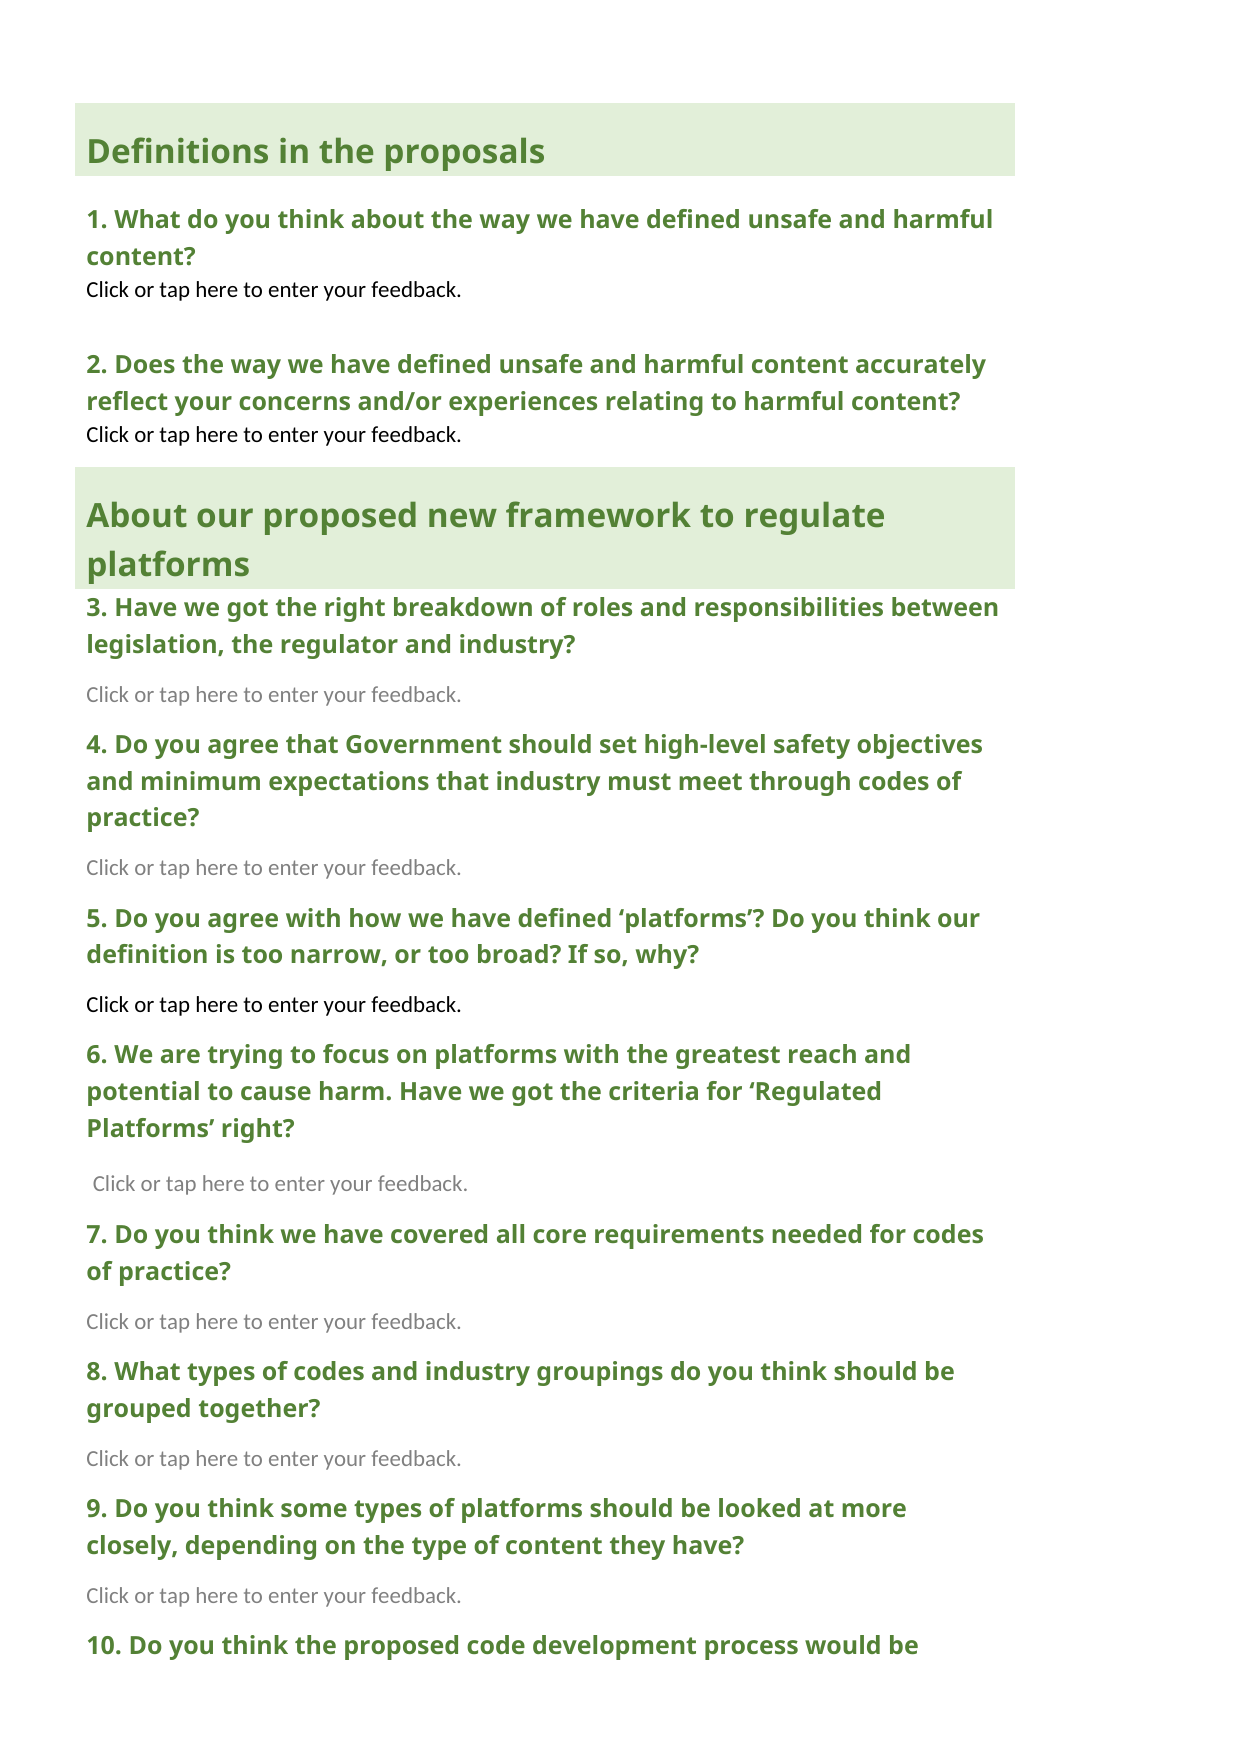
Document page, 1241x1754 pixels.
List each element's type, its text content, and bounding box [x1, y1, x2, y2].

table_cell 4. Do you agree that Government should set high-level safety objectives and minimum expectations that industry must meet through codes of practice? [75, 726, 1015, 900]
table_cell 9. Do you think some types of platforms should be looked at more closely, depending on the type of content they have? [75, 1491, 1015, 1628]
table_cell 8. What types of codes and industry groupings do you think should be grouped together? [75, 1354, 1015, 1491]
table_cell 1. What do you think about the way we have defined unsafe and harmful content? [75, 176, 1015, 322]
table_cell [75, 1628, 1015, 1662]
table_cell 6. We are trying to focus on platforms with the greatest reach and potential to cause harm. Have we got the criteria for ‘Regulated Platforms’ right? [75, 1037, 1015, 1217]
table_cell 3. Have we got the right breakdown of roles and responsibilities between legislation, the regulator and industry? [75, 590, 1015, 726]
table_header Definitions in the proposals [75, 103, 1015, 176]
table_cell 5. Do you agree with how we have defined ‘platforms’? Do you think our definition is too narrow, or too broad? If so, why? [75, 900, 1015, 1037]
table_cell 7. Do you think we have covered all core requirements needed for codes of practice? [75, 1217, 1015, 1354]
table_cell About our proposed new framework to regulate platforms [75, 467, 1015, 589]
table_cell 2. Does the way we have defined unsafe and harmful content accurately reflect your concerns and/or experiences relating to harmful content? [75, 322, 1015, 467]
